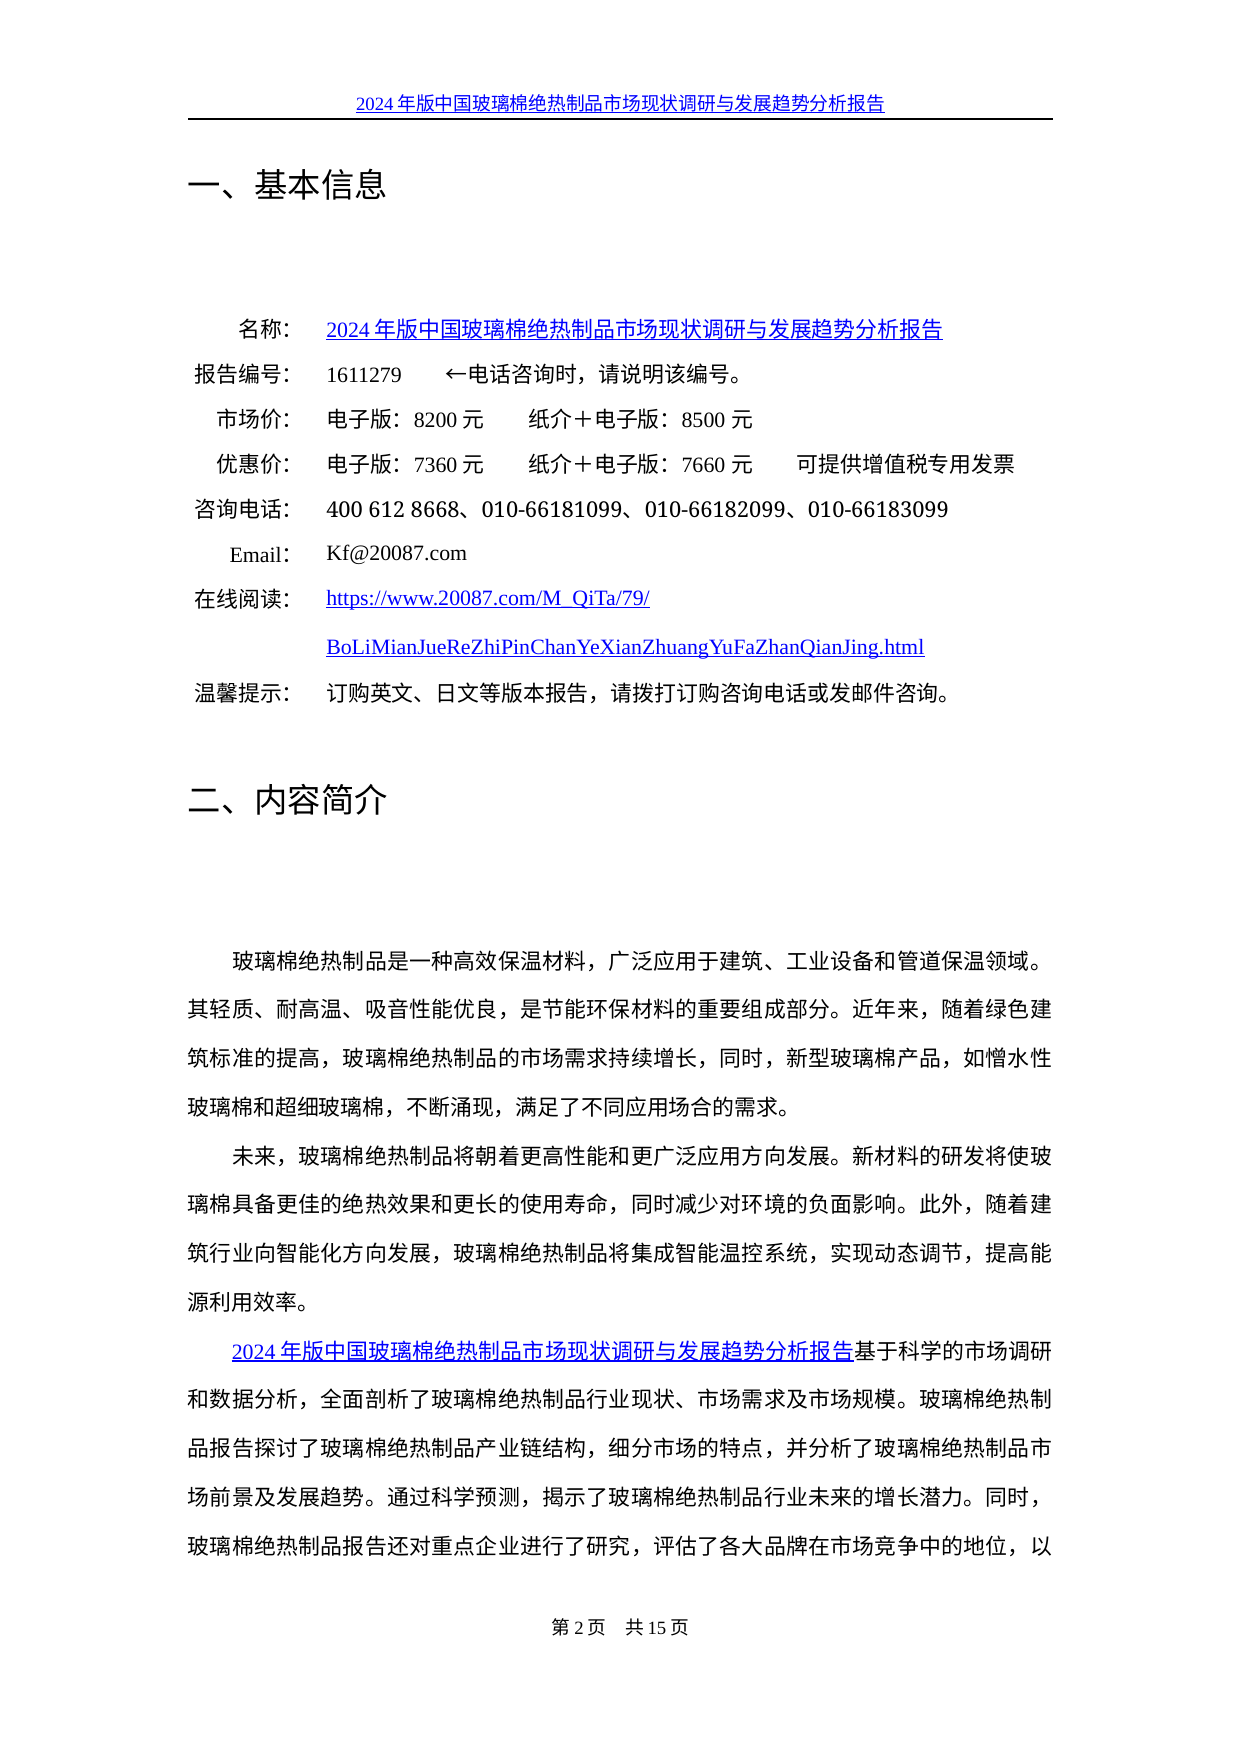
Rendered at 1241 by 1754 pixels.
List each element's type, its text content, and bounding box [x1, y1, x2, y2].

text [187, 943, 1053, 1561]
table_cell 优惠价： [167, 447, 315, 492]
table_cell Email： [167, 537, 315, 582]
table_header 2024年版中国玻璃棉绝热制品市场现状调研与发展趋势分析报告 [315, 312, 1073, 357]
table_cell 市场价： [167, 402, 315, 447]
table_cell 400 612 8668、010-66181099、010-66182099、010-66183099 [315, 492, 1073, 537]
table_cell 温馨提示： [167, 675, 315, 720]
table_cell 电子版：8200 元 纸介＋电子版：8500 元 [315, 402, 1073, 447]
table_header 名称： [167, 312, 315, 357]
table_cell 1611279 ←电话咨询时，请说明该编号。 [315, 357, 1073, 402]
table_cell 电子版：7360 元 纸介＋电子版：7660 元 可提供增值税专用发票 [315, 447, 1073, 492]
table_cell [315, 582, 1073, 675]
table_cell Kf@20087.com [315, 537, 1073, 582]
table_cell 咨询电话： [167, 492, 315, 537]
table_cell 报告编号： [167, 357, 315, 402]
title 一、基本信息 [187, 150, 1053, 215]
title 二、内容简介 [187, 766, 1053, 831]
table_cell 订购英文、日文等版本报告，请拨打订购咨询电话或发邮件咨询。 [315, 675, 1073, 720]
table_cell 在线阅读： [167, 582, 315, 675]
